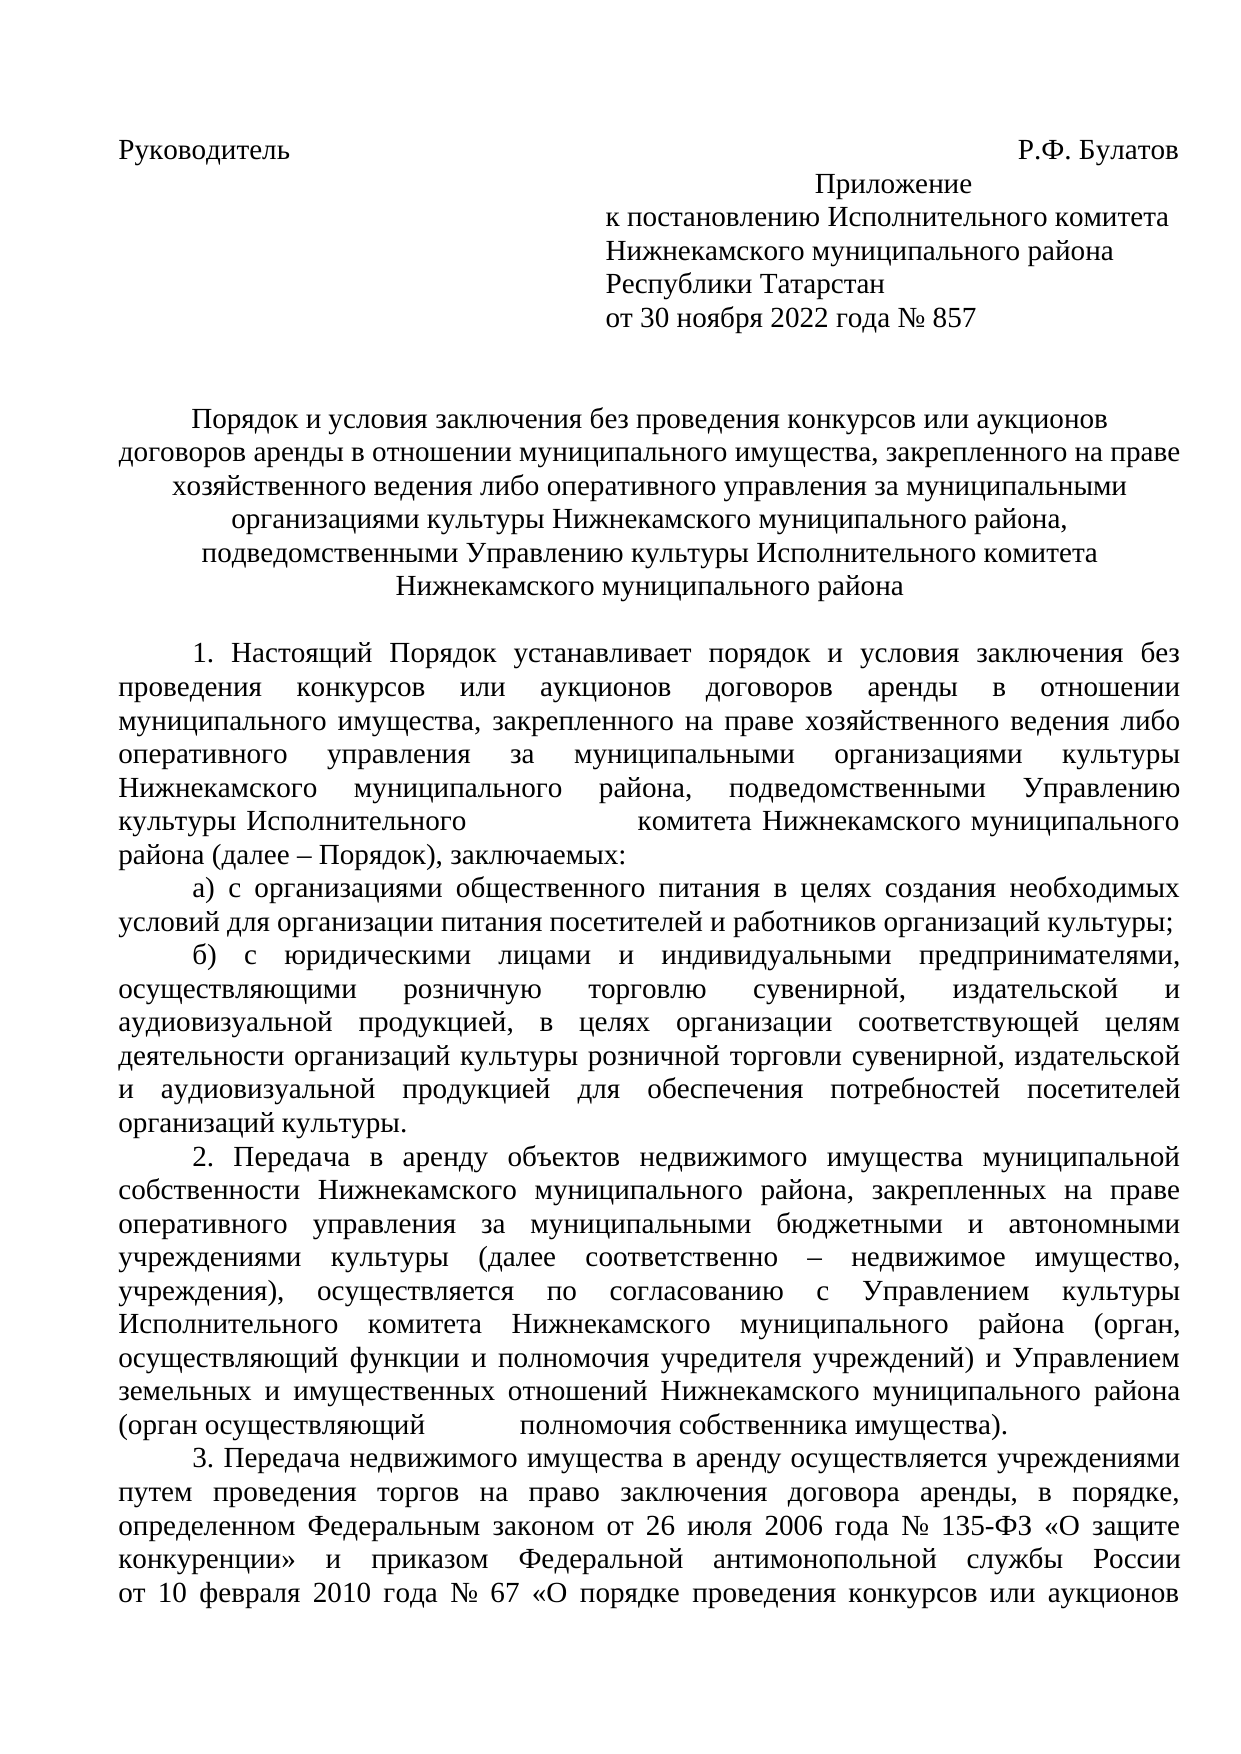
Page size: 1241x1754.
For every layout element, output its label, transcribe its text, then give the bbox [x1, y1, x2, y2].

text Порядок и условия заключения без проведения конкурсов или аукционов [118, 401, 1181, 434]
text 1. Настоящий Порядок устанавливает порядок и условия заключения без проведения конкурсов или аукционов договоров аренды в отношении муниципального имущества, закрепленного на праве хозяйственного ведения либо оперативного управления за муниципальными организациями культуры Нижнекамского муниципального района, подведомственными Управлению культуры Исполнительного комитета Нижнекамского муниципального района (далее – Порядок), заключаемых: [118, 636, 1181, 870]
text от 30 ноября 2022 года № 857 [605, 300, 1181, 334]
text к постановлению Исполнительного комитета [605, 199, 1181, 233]
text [118, 1441, 1181, 1608]
text Нижнекамского муниципального района [118, 568, 1181, 602]
text Приложение [605, 166, 1181, 199]
text Нижнекамского муниципального района [605, 233, 1181, 267]
text б) с юридическими лицами и индивидуальными предпринимателями, осуществляющими розничную торговлю сувенирной, издательской и аудиовизуальной продукцией, в целях организации соответствующей целям деятельности организаций культуры розничной торговли сувенирной, издательской и аудиовизуальной продукцией для обеспечения потребностей посетителей организаций культуры. [118, 937, 1181, 1139]
text договоров аренды в отношении муниципального имущества, закрепленного на праве хозяйственного ведения либо оперативного управления за муниципальными [118, 434, 1181, 501]
text организациями культуры Нижнекамского муниципального района, [118, 501, 1181, 535]
text Руководитель Р.Ф. Булатов [118, 132, 1181, 166]
text подведомственными Управлению культуры Исполнительного комитета [118, 535, 1181, 568]
text Республики Татарстан [605, 267, 1181, 300]
text 2. Передача в аренду объектов недвижимого имущества муниципальной собственности Нижнекамского муниципального района, закрепленных на праве оперативного управления за муниципальными бюджетными и автономными учреждениями культуры (далее соответственно – недвижимое имущество, учреждения), осуществляется по согласованию с Управлением культуры Исполнительного комитета Нижнекамского муниципального района (орган, осуществляющий функции и полномочия учредителя учреждений) и Управлением земельных и имущественных отношений Нижнекамского муниципального района (орган осуществляющий полномочия собственника имущества). [118, 1139, 1181, 1441]
text а) с организациями общественного питания в целях создания необходимых условий для организации питания посетителей и работников организаций культуры; [118, 870, 1181, 937]
